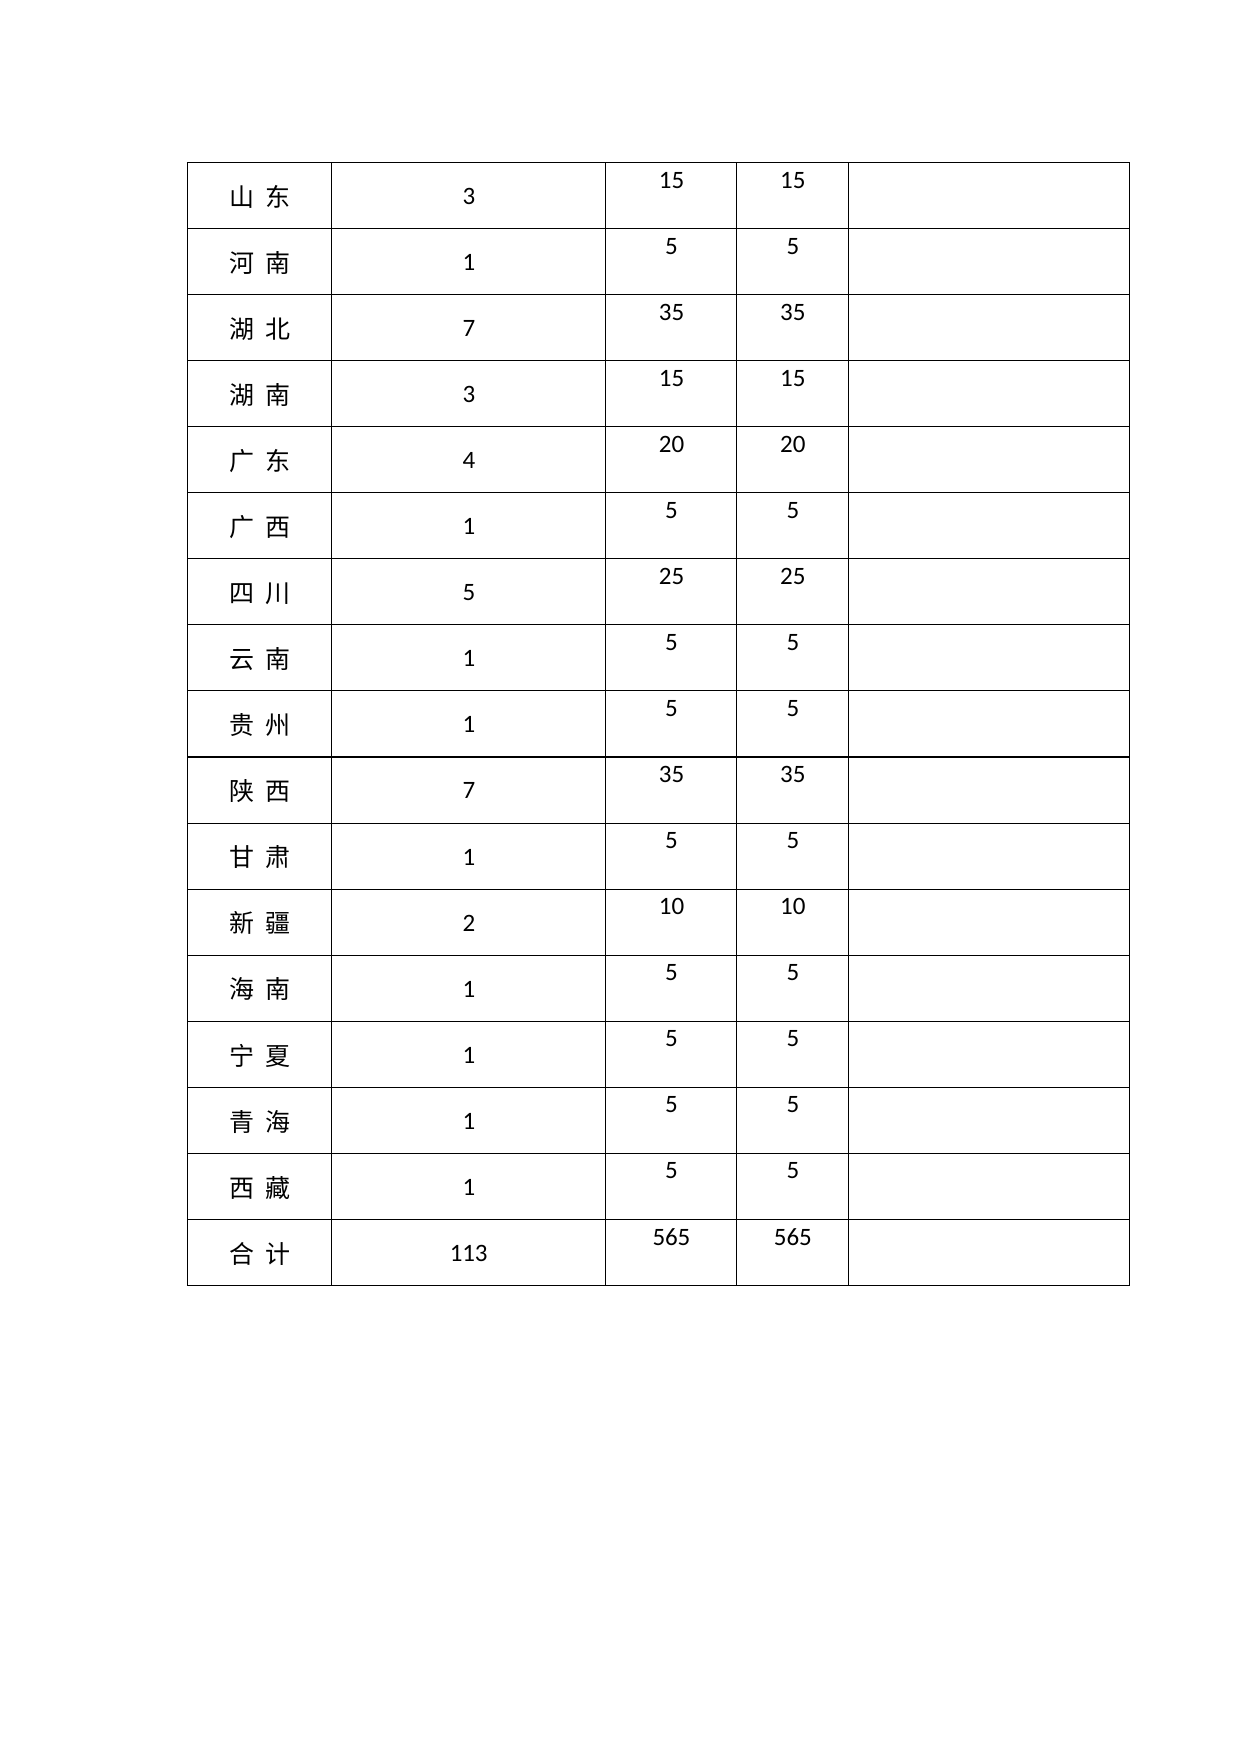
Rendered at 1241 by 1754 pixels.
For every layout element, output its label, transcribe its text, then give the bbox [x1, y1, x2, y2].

table_cell [849, 824, 1129, 888]
table_cell 1 [332, 229, 605, 294]
table_cell 1 [332, 1088, 605, 1153]
table_cell 1 [332, 625, 605, 690]
table_cell 甘 肃 [188, 824, 331, 888]
table_cell 5 [606, 824, 736, 888]
table_cell [849, 427, 1129, 492]
table_cell [849, 1088, 1129, 1153]
table_cell 1 [332, 956, 605, 1021]
table_cell [849, 295, 1129, 360]
table_cell [849, 493, 1129, 558]
table_cell 5 [737, 625, 848, 690]
table_cell 5 [737, 691, 848, 756]
table_cell [849, 758, 1129, 822]
table_cell 5 [332, 559, 605, 624]
table_cell 25 [606, 559, 736, 624]
table_cell [849, 1022, 1129, 1087]
table_cell 河 南 [188, 229, 331, 294]
table_cell 5 [606, 1022, 736, 1087]
table_cell [849, 163, 1129, 228]
table_cell 新 疆 [188, 890, 331, 954]
table_cell 15 [606, 361, 736, 426]
table_cell 25 [737, 559, 848, 624]
table_cell 15 [606, 163, 736, 228]
table_cell 湖 北 [188, 295, 331, 360]
table_cell 合 计 [188, 1220, 331, 1285]
table_cell [849, 361, 1129, 426]
table_cell 7 [332, 758, 605, 822]
table_cell 3 [332, 163, 605, 228]
table_cell [849, 625, 1129, 690]
table_cell 5 [606, 1154, 736, 1219]
table_cell 山 东 [188, 163, 331, 228]
table_cell 1 [332, 493, 605, 558]
table_cell 35 [606, 295, 736, 360]
table_cell [849, 956, 1129, 1021]
table_cell 2 [332, 890, 605, 954]
table_cell 5 [606, 956, 736, 1021]
table_cell 5 [737, 229, 848, 294]
table_cell 20 [737, 427, 848, 492]
table_cell 10 [737, 890, 848, 954]
table_cell 15 [737, 361, 848, 426]
table_cell 四 川 [188, 559, 331, 624]
table_cell 广 西 [188, 493, 331, 558]
table_cell 1 [332, 1154, 605, 1219]
table_cell [849, 229, 1129, 294]
table_cell 5 [737, 956, 848, 1021]
table_cell 565 [606, 1220, 736, 1285]
table_cell [849, 1220, 1129, 1285]
table_cell 1 [332, 1022, 605, 1087]
table_cell 宁 夏 [188, 1022, 331, 1087]
table_cell 3 [332, 361, 605, 426]
table_cell [849, 1154, 1129, 1219]
table_cell 35 [737, 758, 848, 822]
table_cell 湖 南 [188, 361, 331, 426]
table_cell 15 [737, 163, 848, 228]
table_cell 5 [737, 1088, 848, 1153]
table_cell 5 [606, 625, 736, 690]
table_cell 陕 西 [188, 758, 331, 822]
table_cell 青 海 [188, 1088, 331, 1153]
table_cell 西 藏 [188, 1154, 331, 1219]
table_cell 35 [606, 758, 736, 822]
table_cell 5 [606, 229, 736, 294]
table_cell 1 [332, 691, 605, 756]
table_cell 海 南 [188, 956, 331, 1021]
table_cell 113 [332, 1220, 605, 1285]
table_cell 5 [737, 824, 848, 888]
table_cell 565 [737, 1220, 848, 1285]
table_cell 贵 州 [188, 691, 331, 756]
table_cell [849, 691, 1129, 756]
table_cell 5 [737, 493, 848, 558]
table_cell 1 [332, 824, 605, 888]
table_cell 7 [332, 295, 605, 360]
table_cell 35 [737, 295, 848, 360]
table_cell 5 [737, 1022, 848, 1087]
table_cell 5 [606, 493, 736, 558]
table_cell 4 [332, 427, 605, 492]
table_cell 5 [606, 691, 736, 756]
table_cell 广 东 [188, 427, 331, 492]
table_cell 20 [606, 427, 736, 492]
table_cell [849, 559, 1129, 624]
table_cell 5 [737, 1154, 848, 1219]
table_cell 云 南 [188, 625, 331, 690]
table_cell 5 [606, 1088, 736, 1153]
table_cell [849, 890, 1129, 954]
table_cell 10 [606, 890, 736, 954]
